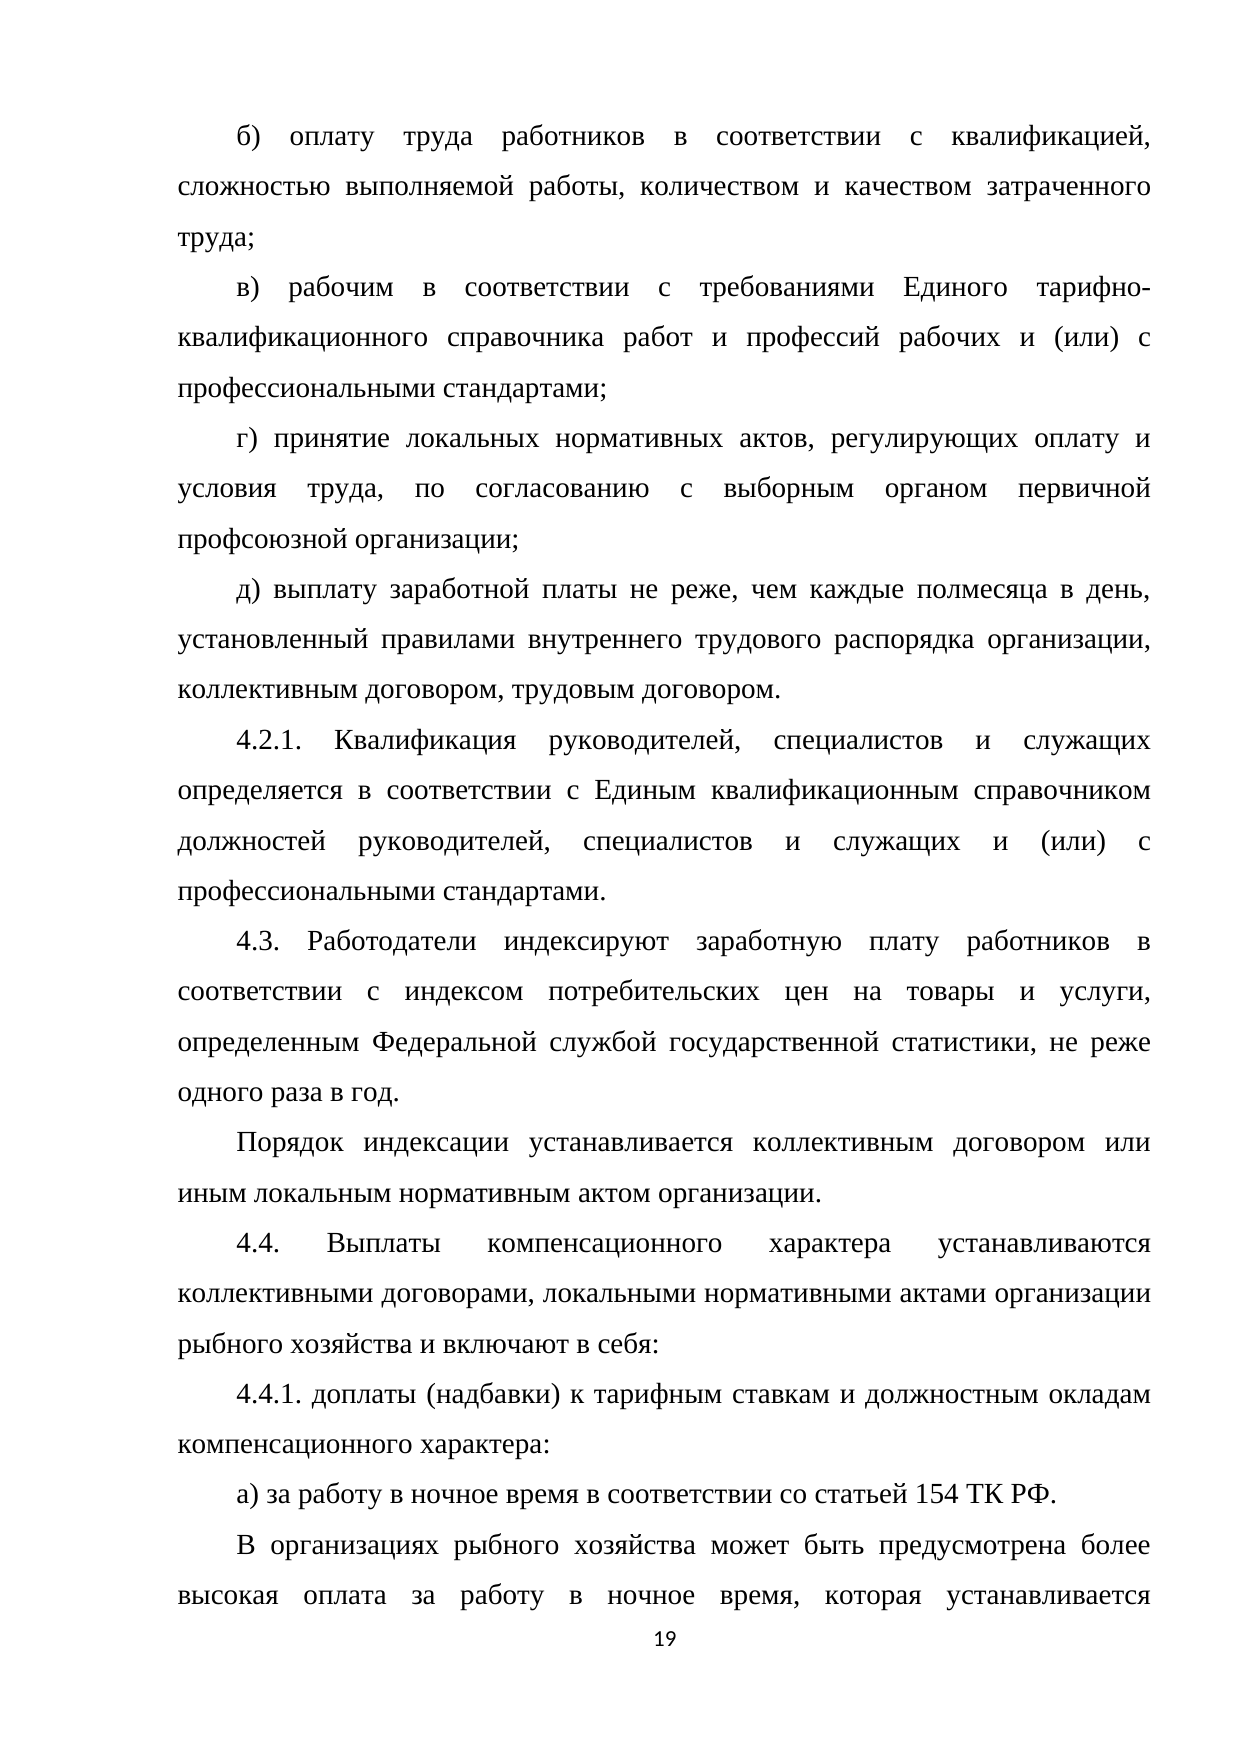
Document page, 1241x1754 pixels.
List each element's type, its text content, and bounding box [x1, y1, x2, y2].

text 4.3. Работодатели индексируют заработную плату работников в соответствии с индексом потребительских цен на товары и услуги, определенным Федеральной службой государственной статистики, не реже одного раза в год. [177, 923, 1152, 1108]
text Порядок индексации устанавливается коллективным договором или иным локальным нормативным актом организации. [177, 1124, 1152, 1208]
text в) рабочим в соответствии с требованиями Единого тарифно-квалификационного справочника работ и профессий рабочих и (или) с профессиональными стандартами; [177, 269, 1152, 403]
text 4.4. Выплаты компенсационного характера устанавливаются коллективными договорами, локальными нормативными актами организации рыбного хозяйства и включают в себя: [177, 1225, 1152, 1359]
text 4.4.1. доплаты (надбавки) к тарифным ставкам и должностным окладам компенсационного характера: [177, 1376, 1152, 1460]
text г) принятие локальных нормативных актов, регулирующих оплату и условия труда, по согласованию с выборным органом первичной профсоюзной организации; [177, 420, 1152, 554]
text д) выплату заработной платы не реже, чем каждые полмесяца в день, установленный правилами внутреннего трудового распорядка организации, коллективным договором, трудовым договором. [177, 571, 1152, 705]
text а) за работу в ночное время в соответствии со статьей 154 ТК РФ. [177, 1477, 1152, 1510]
text б) оплату труда работников в соответствии с квалификацией, сложностью выполняемой работы, количеством и качеством затраченного труда; [177, 118, 1152, 252]
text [177, 1527, 1152, 1611]
text 4.2.1. Квалификация руководителей, специалистов и служащих определяется в соответствии с Единым квалификационным справочником должностей руководителей, специалистов и служащих и (или) с профессиональными стандартами. [177, 722, 1152, 906]
